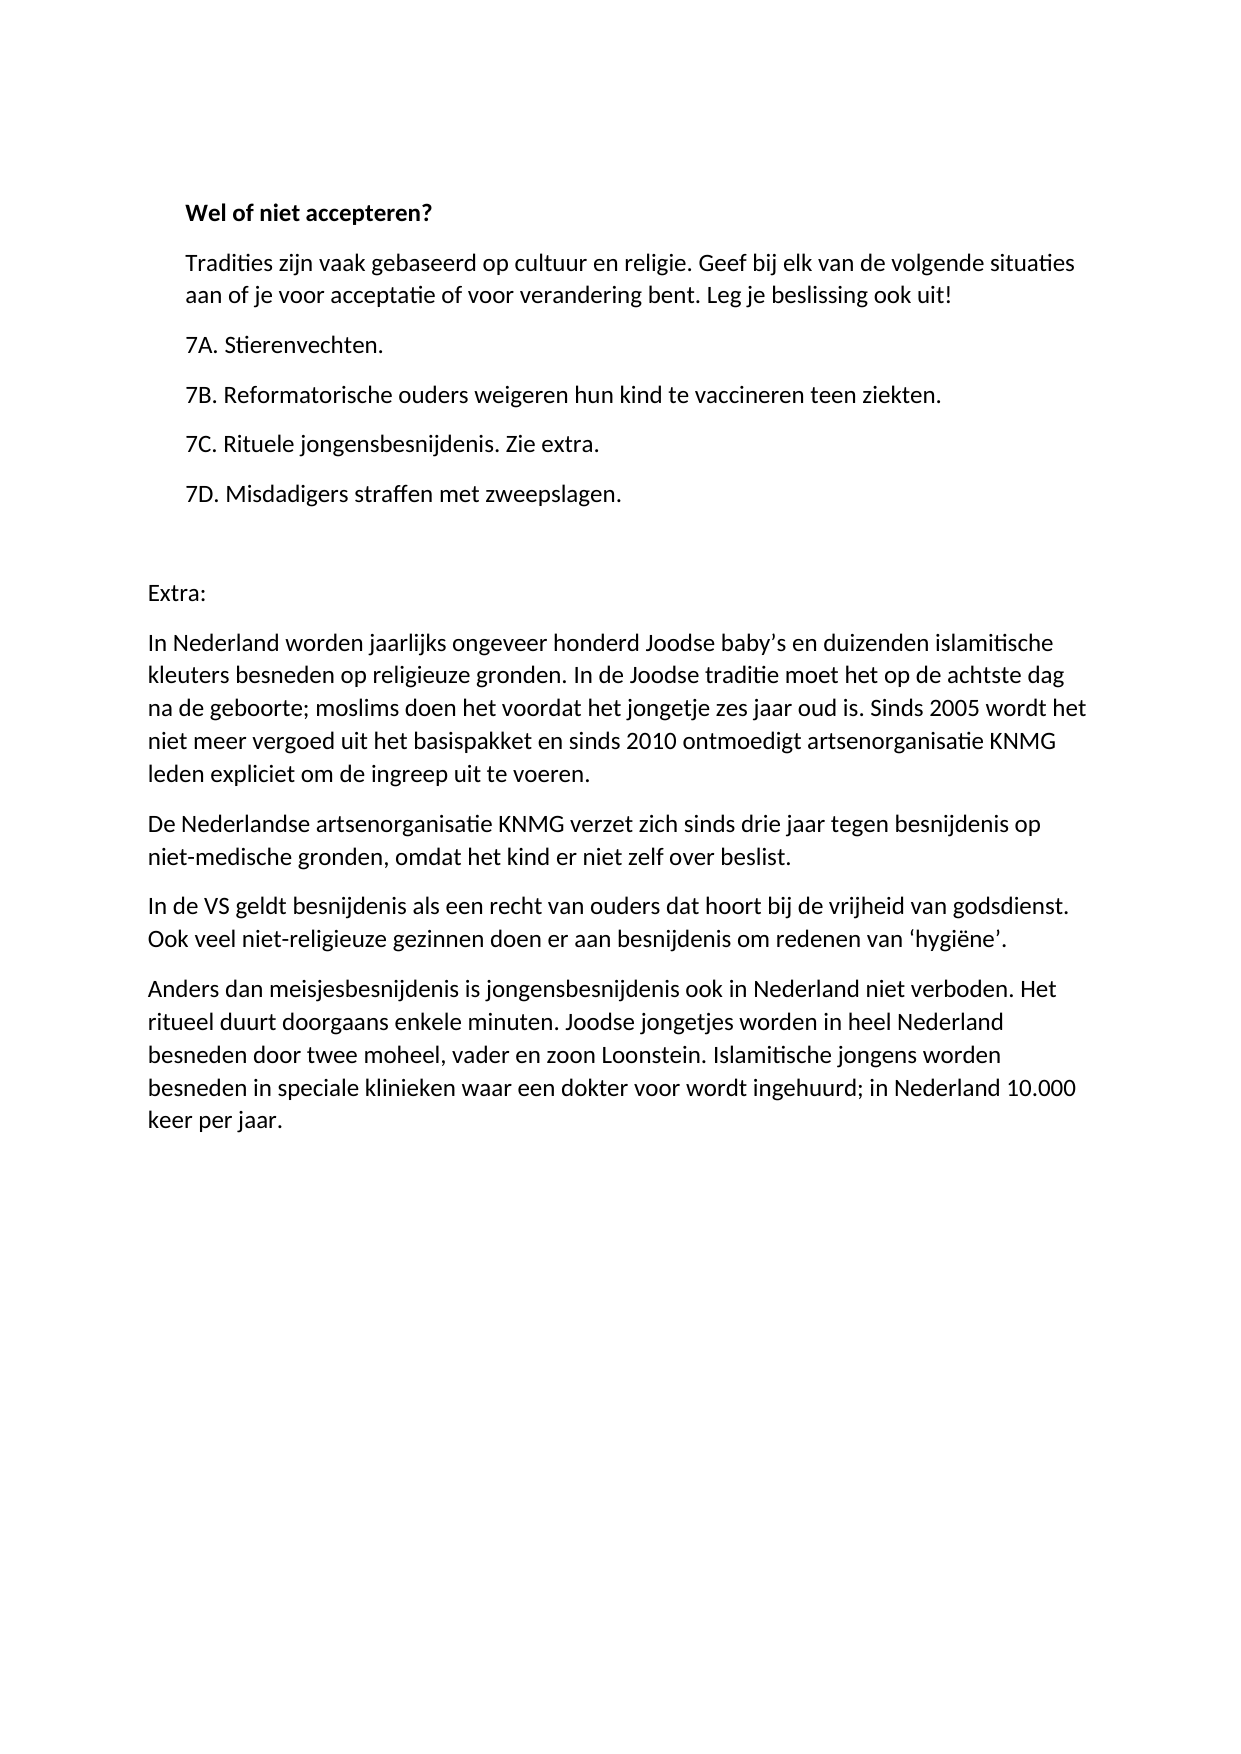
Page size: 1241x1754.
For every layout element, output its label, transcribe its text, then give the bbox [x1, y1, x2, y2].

text 7A. Stierenvechten. [185, 329, 1093, 360]
text 7C. Rituele jongensbesnijdenis. Zie extra. [185, 428, 1093, 459]
text In Nederland worden jaarlijks ongeveer honderd Joodse baby’s en duizenden islamitische kleuters besneden op religieuze gronden. In de Joodse traditie moet het op de achtste dag na de geboorte; moslims doen het voordat het jongetje zes jaar oud is. Sinds 2005 wordt het niet meer vergoed uit het basispakket en sinds 2010 ontmoedigt artsenorganisatie KNMG leden expliciet om de ingreep uit te voeren. [148, 627, 1093, 789]
text Anders dan meisjesbesnijdenis is jongensbesnijdenis ook in Nederland niet verboden. Het ritueel duurt doorgaans enkele minuten. Joodse jongetjes worden in heel Nederland besneden door twee moheel, vader en zoon Loonstein. Islamitische jongens worden besneden in speciale klinieken waar een dokter voor wordt ingehuurd; in Nederland 10.000 keer per jaar. [148, 973, 1093, 1135]
text Tradities zijn vaak gebaseerd op cultuur en religie. Geef bij elk van de volgende situaties aan of je voor acceptatie of voor verandering bent. Leg je beslissing ook uit! [185, 247, 1093, 310]
text De Nederlandse artsenorganisatie KNMG verzet zich sinds drie jaar tegen besnijdenis op niet-medische gronden, omdat het kind er niet zelf over beslist. [148, 808, 1093, 871]
text Extra: [148, 577, 1093, 608]
text In de VS geldt besnijdenis als een recht van ouders dat hoort bij de vrijheid van godsdienst. Ook veel niet-religieuze gezinnen doen er aan besnijdenis om redenen van ‘hygiëne’. [148, 891, 1093, 954]
text Wel of niet accepteren? [185, 197, 1093, 228]
text 7B. Reformatorische ouders weigeren hun kind te vaccineren teen ziekten. [185, 379, 1093, 409]
text 7D. Misdadigers straffen met zweepslagen. [185, 478, 1093, 508]
